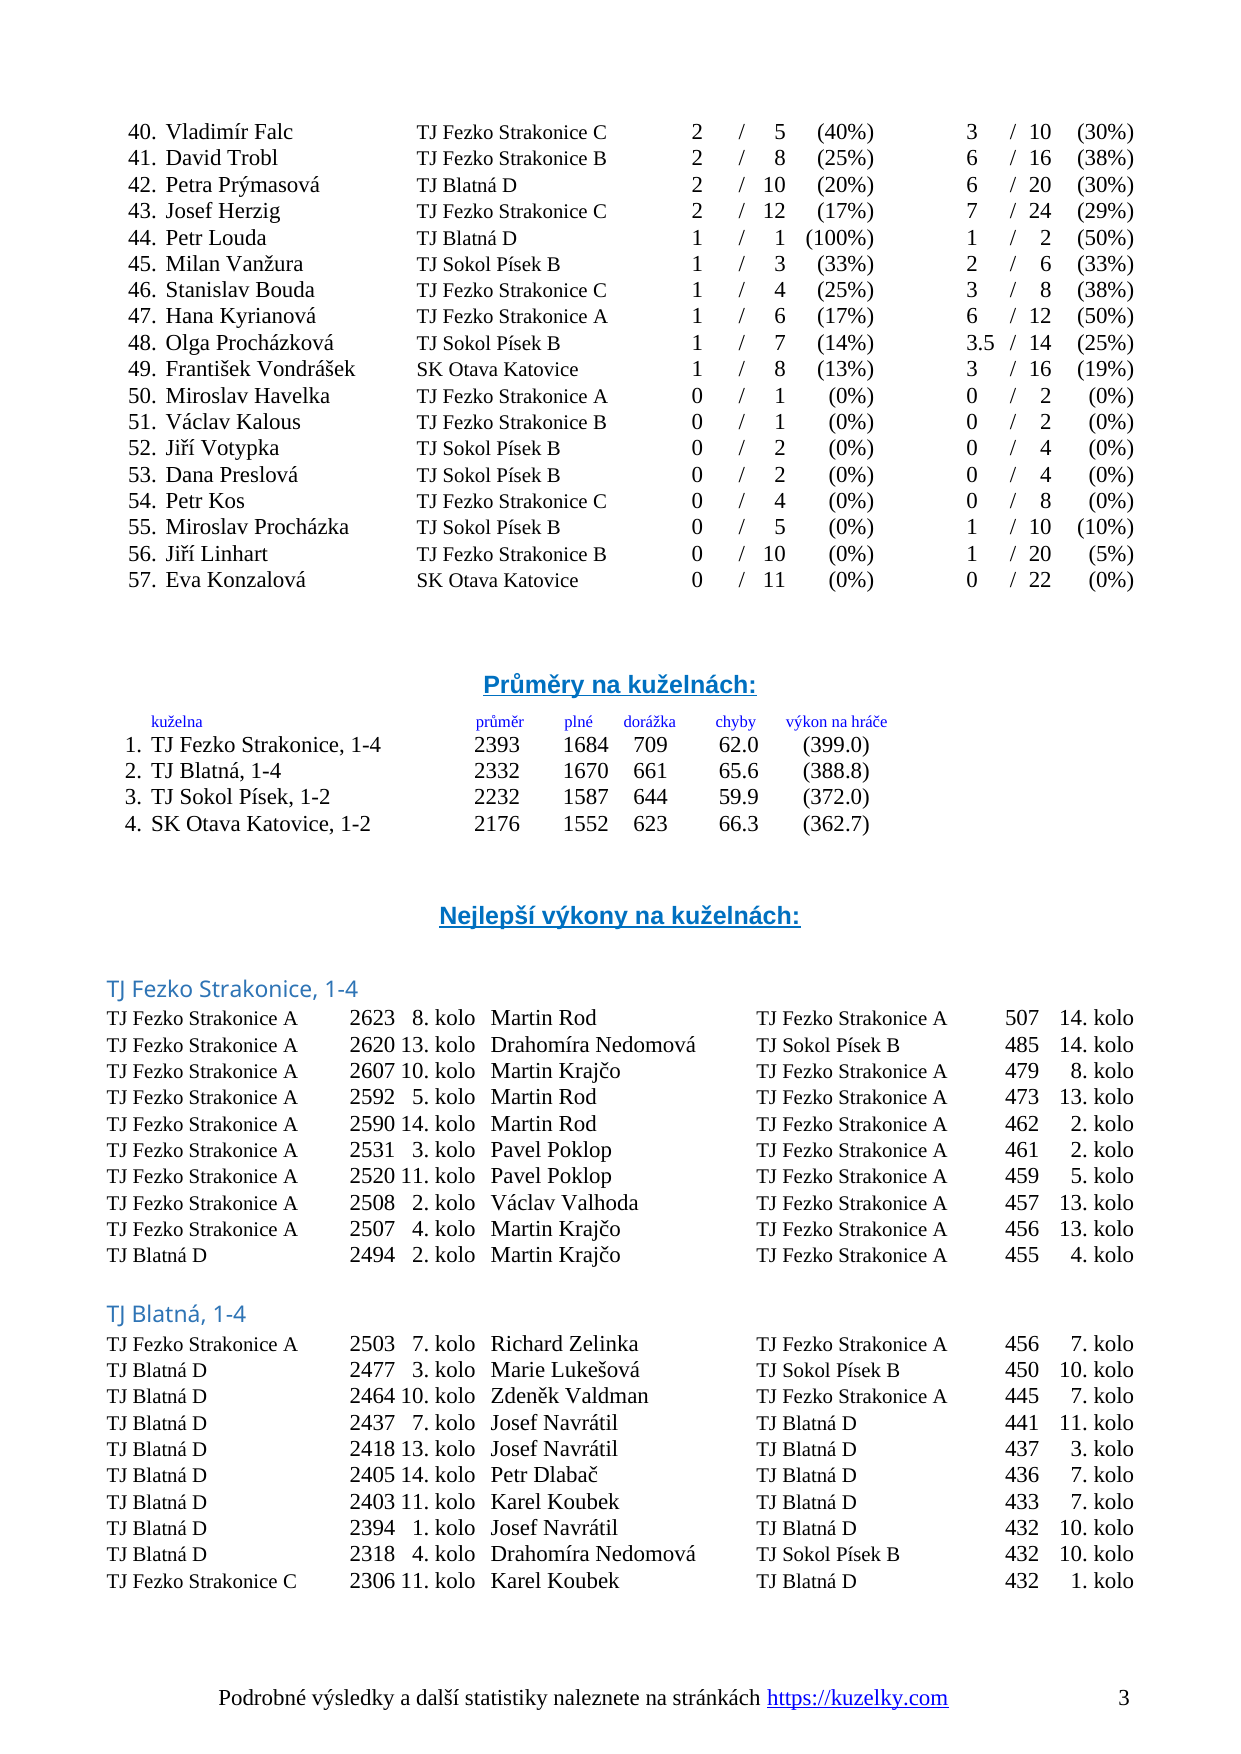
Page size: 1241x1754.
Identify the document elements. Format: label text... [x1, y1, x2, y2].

text TJ Blatná D 2418 13. kolo Josef Navrátil TJ Blatná D 437 3. kolo [106, 1435, 1134, 1461]
text 1. TJ Fezko Strakonice, 1-4 2393 1684 709 62.0 (399.0) [106, 731, 1134, 757]
text 45. Milan Vanžura TJ Sokol Písek B 1 / 3 (33%) 2 / 6 (33%) [106, 250, 1134, 276]
text 40. Vladimír Falc TJ Fezko Strakonice C 2 / 5 (40%) 3 / 10 (30%) [106, 118, 1134, 144]
text TJ Fezko Strakonice A 2507 4. kolo Martin Krajčo TJ Fezko Strakonice A 456 13. kolo [106, 1215, 1134, 1241]
text 4. SK Otava Katovice, 1-2 2176 1552 623 66.3 (362.7) [106, 810, 1134, 836]
text TJ Blatná D 2494 2. kolo Martin Krajčo TJ Fezko Strakonice A 455 4. kolo [106, 1241, 1134, 1268]
text 3. TJ Sokol Písek, 1-2 2232 1587 644 59.9 (372.0) [106, 783, 1134, 810]
text 49. František Vondrášek SK Otava Katovice 1 / 8 (13%) 3 / 16 (19%) [106, 355, 1134, 382]
text 47. Hana Kyrianová TJ Fezko Strakonice A 1 / 6 (17%) 6 / 12 (50%) [106, 303, 1134, 329]
text TJ Fezko Strakonice A 2520 11. kolo Pavel Poklop TJ Fezko Strakonice A 459 5. kolo [106, 1162, 1134, 1189]
subtitle TJ Blatná, 1-4 [106, 1298, 1134, 1329]
text 53. Dana Preslová TJ Sokol Písek B 0 / 2 (0%) 0 / 4 (0%) [106, 461, 1134, 487]
text TJ Fezko Strakonice C 2306 11. kolo Karel Koubek TJ Blatná D 432 1. kolo [106, 1567, 1134, 1593]
text TJ Blatná D 2403 11. kolo Karel Koubek TJ Blatná D 433 7. kolo [106, 1488, 1134, 1514]
text 2. TJ Blatná, 1-4 2332 1670 661 65.6 (388.8) [106, 757, 1134, 783]
text 56. Jiří Linhart TJ Fezko Strakonice B 0 / 10 (0%) 1 / 20 (5%) [106, 540, 1134, 566]
text 54. Petr Kos TJ Fezko Strakonice C 0 / 4 (0%) 0 / 8 (0%) [106, 487, 1134, 513]
text 52. Jiří Votypka TJ Sokol Písek B 0 / 2 (0%) 0 / 4 (0%) [106, 434, 1134, 461]
text TJ Fezko Strakonice A 2592 5. kolo Martin Rod TJ Fezko Strakonice A 473 13. kolo [106, 1083, 1134, 1110]
text TJ Blatná D 2464 10. kolo Zdeněk Valdman TJ Fezko Strakonice A 445 7. kolo [106, 1382, 1134, 1409]
text TJ Blatná D 2394 1. kolo Josef Navrátil TJ Blatná D 432 10. kolo [106, 1514, 1134, 1540]
text TJ Fezko Strakonice A 2503 7. kolo Richard Zelinka TJ Fezko Strakonice A 456 7. kolo [106, 1329, 1134, 1356]
text 46. Stanislav Bouda TJ Fezko Strakonice C 1 / 4 (25%) 3 / 8 (38%) [106, 276, 1134, 303]
text TJ Blatná D 2437 7. kolo Josef Navrátil TJ Blatná D 441 11. kolo [106, 1409, 1134, 1435]
text 44. Petr Louda TJ Blatná D 1 / 1 (100%) 1 / 2 (50%) [106, 223, 1134, 250]
text TJ Blatná D 2405 14. kolo Petr Dlabač TJ Blatná D 436 7. kolo [106, 1461, 1134, 1488]
text TJ Blatná D 2318 4. kolo Drahomíra Nedomová TJ Sokol Písek B 432 10. kolo [106, 1540, 1134, 1567]
text 55. Miroslav Procházka TJ Sokol Písek B 0 / 5 (0%) 1 / 10 (10%) [106, 513, 1134, 540]
text 51. Václav Kalous TJ Fezko Strakonice B 0 / 1 (0%) 0 / 2 (0%) [106, 408, 1134, 434]
text Průměry na kuželnách: [94, 670, 1145, 699]
text Nejlepší výkony na kuželnách: [94, 901, 1145, 930]
text 50. Miroslav Havelka TJ Fezko Strakonice A 0 / 1 (0%) 0 / 2 (0%) [106, 382, 1134, 408]
text 41. David Trobl TJ Fezko Strakonice B 2 / 8 (25%) 6 / 16 (38%) [106, 144, 1134, 171]
text TJ Fezko Strakonice A 2623 8. kolo Martin Rod TJ Fezko Strakonice A 507 14. kolo [106, 1004, 1134, 1031]
text TJ Fezko Strakonice A 2607 10. kolo Martin Krajčo TJ Fezko Strakonice A 479 8. kolo [106, 1057, 1134, 1083]
text TJ Fezko Strakonice A 2590 14. kolo Martin Rod TJ Fezko Strakonice A 462 2. kolo [106, 1110, 1134, 1136]
text 48. Olga Procházková TJ Sokol Písek B 1 / 7 (14%) 3.5 / 14 (25%) [106, 329, 1134, 355]
subtitle TJ Fezko Strakonice, 1-4 [106, 973, 1134, 1004]
text TJ Blatná D 2477 3. kolo Marie Lukešová TJ Sokol Písek B 450 10. kolo [106, 1356, 1134, 1382]
text 43. Josef Herzig TJ Fezko Strakonice C 2 / 12 (17%) 7 / 24 (29%) [106, 197, 1134, 223]
text 42. Petra Prýmasová TJ Blatná D 2 / 10 (20%) 6 / 20 (30%) [106, 171, 1134, 197]
text kuželna průměr plné dorážka chyby výkon na hráče [106, 711, 1134, 731]
text TJ Fezko Strakonice A 2508 2. kolo Václav Valhoda TJ Fezko Strakonice A 457 13. kolo [106, 1189, 1134, 1215]
text TJ Fezko Strakonice A 2620 13. kolo Drahomíra Nedomová TJ Sokol Písek B 485 14. kolo [106, 1031, 1134, 1057]
text 57. Eva Konzalová SK Otava Katovice 0 / 11 (0%) 0 / 22 (0%) [106, 566, 1134, 592]
text TJ Fezko Strakonice A 2531 3. kolo Pavel Poklop TJ Fezko Strakonice A 461 2. kolo [106, 1136, 1134, 1162]
